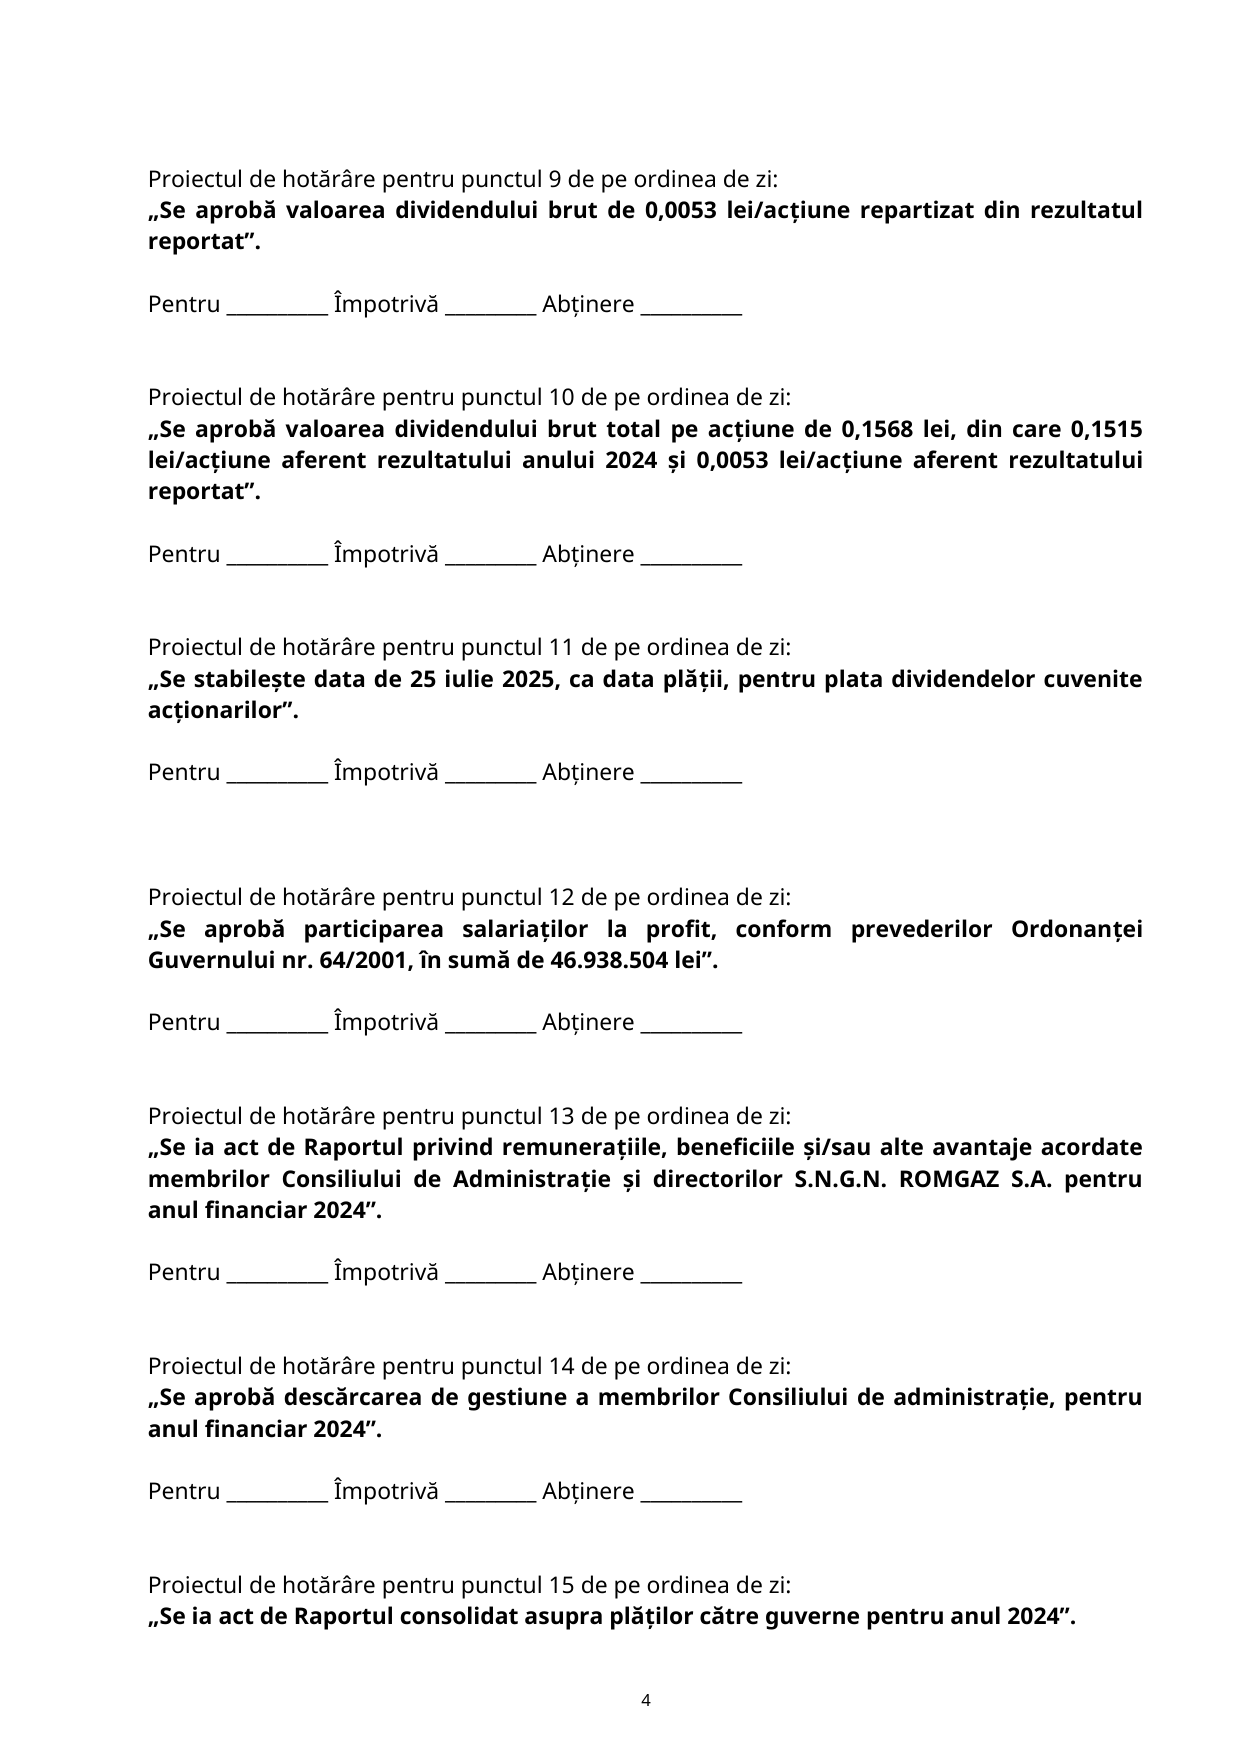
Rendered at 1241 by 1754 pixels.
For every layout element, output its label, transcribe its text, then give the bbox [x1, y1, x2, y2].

text Proiectul de hotărâre pentru punctul 9 de pe ordinea de zi: [148, 162, 1141, 194]
text Proiectul de hotărâre pentru punctul 15 de pe ordinea de zi: [148, 1569, 1141, 1600]
text Proiectul de hotărâre pentru punctul 13 de pe ordinea de zi: [148, 1100, 1141, 1131]
text „Se aprobă participarea salariaților la profit, conform prevederilor Ordonanței Guvernului nr. 64/2001, în sumă de 46.938.504 lei”. [148, 912, 1144, 975]
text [148, 1475, 1141, 1506]
text „Se aprobă valoarea dividendului brut total pe acțiune de 0,1568 lei, din care 0,1515 lei/acțiune aferent rezultatului anului 2024 și 0,0053 lei/acțiune aferent rezultatului reportat”. [148, 412, 1144, 506]
text „Se stabilește data de 25 iulie 2025, ca data plății, pentru plata dividendelor cuvenite acţionarilor”. [148, 662, 1144, 725]
text Pentru __________ Împotrivă _________ Abţinere __________ [148, 1256, 1141, 1287]
text Pentru __________ Împotrivă _________ Abţinere __________ [148, 756, 1141, 787]
text Proiectul de hotărâre pentru punctul 11 de pe ordinea de zi: [148, 631, 1141, 662]
text „Se ia act de Raportul privind remunerațiile, beneficiile și/sau alte avantaje acordate membrilor Consiliului de Administrație și directorilor S.N.G.N. ROMGAZ S.A. pentru anul financiar 2024”. [148, 1131, 1144, 1225]
text Pentru __________ Împotrivă _________ Abţinere __________ [148, 1006, 1141, 1037]
text Pentru __________ Împotrivă _________ Abţinere __________ [148, 537, 1141, 569]
text Proiectul de hotărâre pentru punctul 14 de pe ordinea de zi: [148, 1350, 1141, 1381]
text Proiectul de hotărâre pentru punctul 10 de pe ordinea de zi: [148, 381, 1141, 412]
text Proiectul de hotărâre pentru punctul 12 de pe ordinea de zi: [148, 881, 1141, 912]
text „Se aprobă descărcarea de gestiune a membrilor Consiliului de administraţie, pentru anul financiar 2024”. [148, 1381, 1144, 1444]
text Pentru __________ Împotrivă _________ Abţinere __________ [148, 287, 1141, 319]
text „Se aprobă valoarea dividendului brut de 0,0053 lei/acțiune repartizat din rezultatul reportat”. [148, 194, 1144, 256]
text „Se ia act de Raportul consolidat asupra plăților către guverne pentru anul 2024”. [148, 1600, 1144, 1631]
